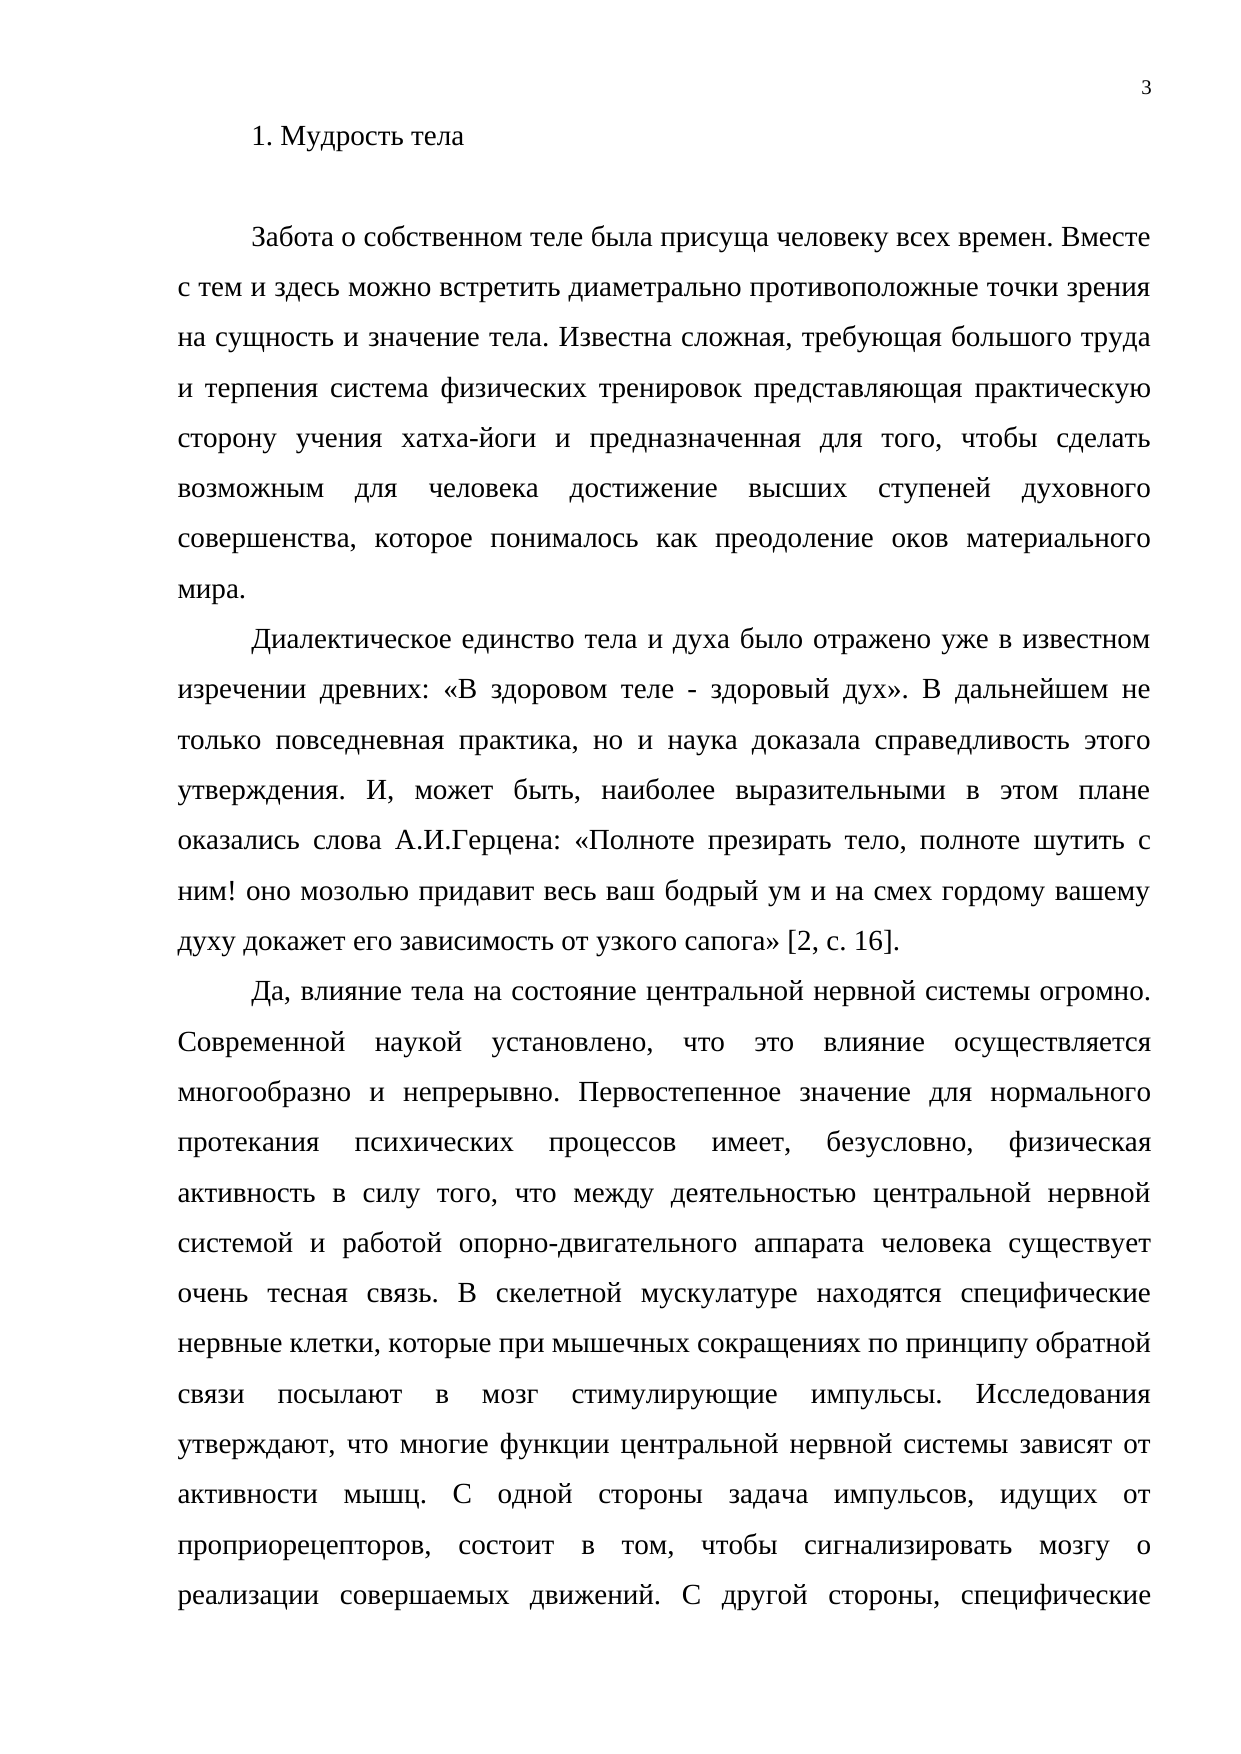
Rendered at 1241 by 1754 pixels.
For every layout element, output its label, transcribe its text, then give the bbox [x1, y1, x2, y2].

text Диалектическое единство тела и духа было отражено уже в известном изречении древних: «В здоровом теле - здоровый дух». В дальнейшем не только повседневная практика, но и наука доказала справедливость этого утверждения. И, может быть, наиболее выразительными в этом плане оказались слова А.И.Герцена: «Полноте презирать тело, полноте шутить с ним! оно мозолью придавит весь ваш бодрый ум и на смех гордому вашему духу докажет его зависимость от узкого сапога» [2, с. 16]. [177, 621, 1152, 957]
text Забота о собственном теле была присуща человеку всех времен. Вместе с тем и здесь можно встретить диаметрально противоположные точки зрения на сущность и значение тела. Известна сложная, требующая большого труда и терпения система физических тренировок представляющая практическую сторону учения хатха-йоги и предназначенная для того, чтобы сделать возможным для человека достижение высших ступеней духовного совершенства, которое понималось как преодоление оков материального мира. [177, 219, 1152, 604]
text 1. Мудрость тела [177, 118, 1152, 152]
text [177, 973, 1152, 1611]
